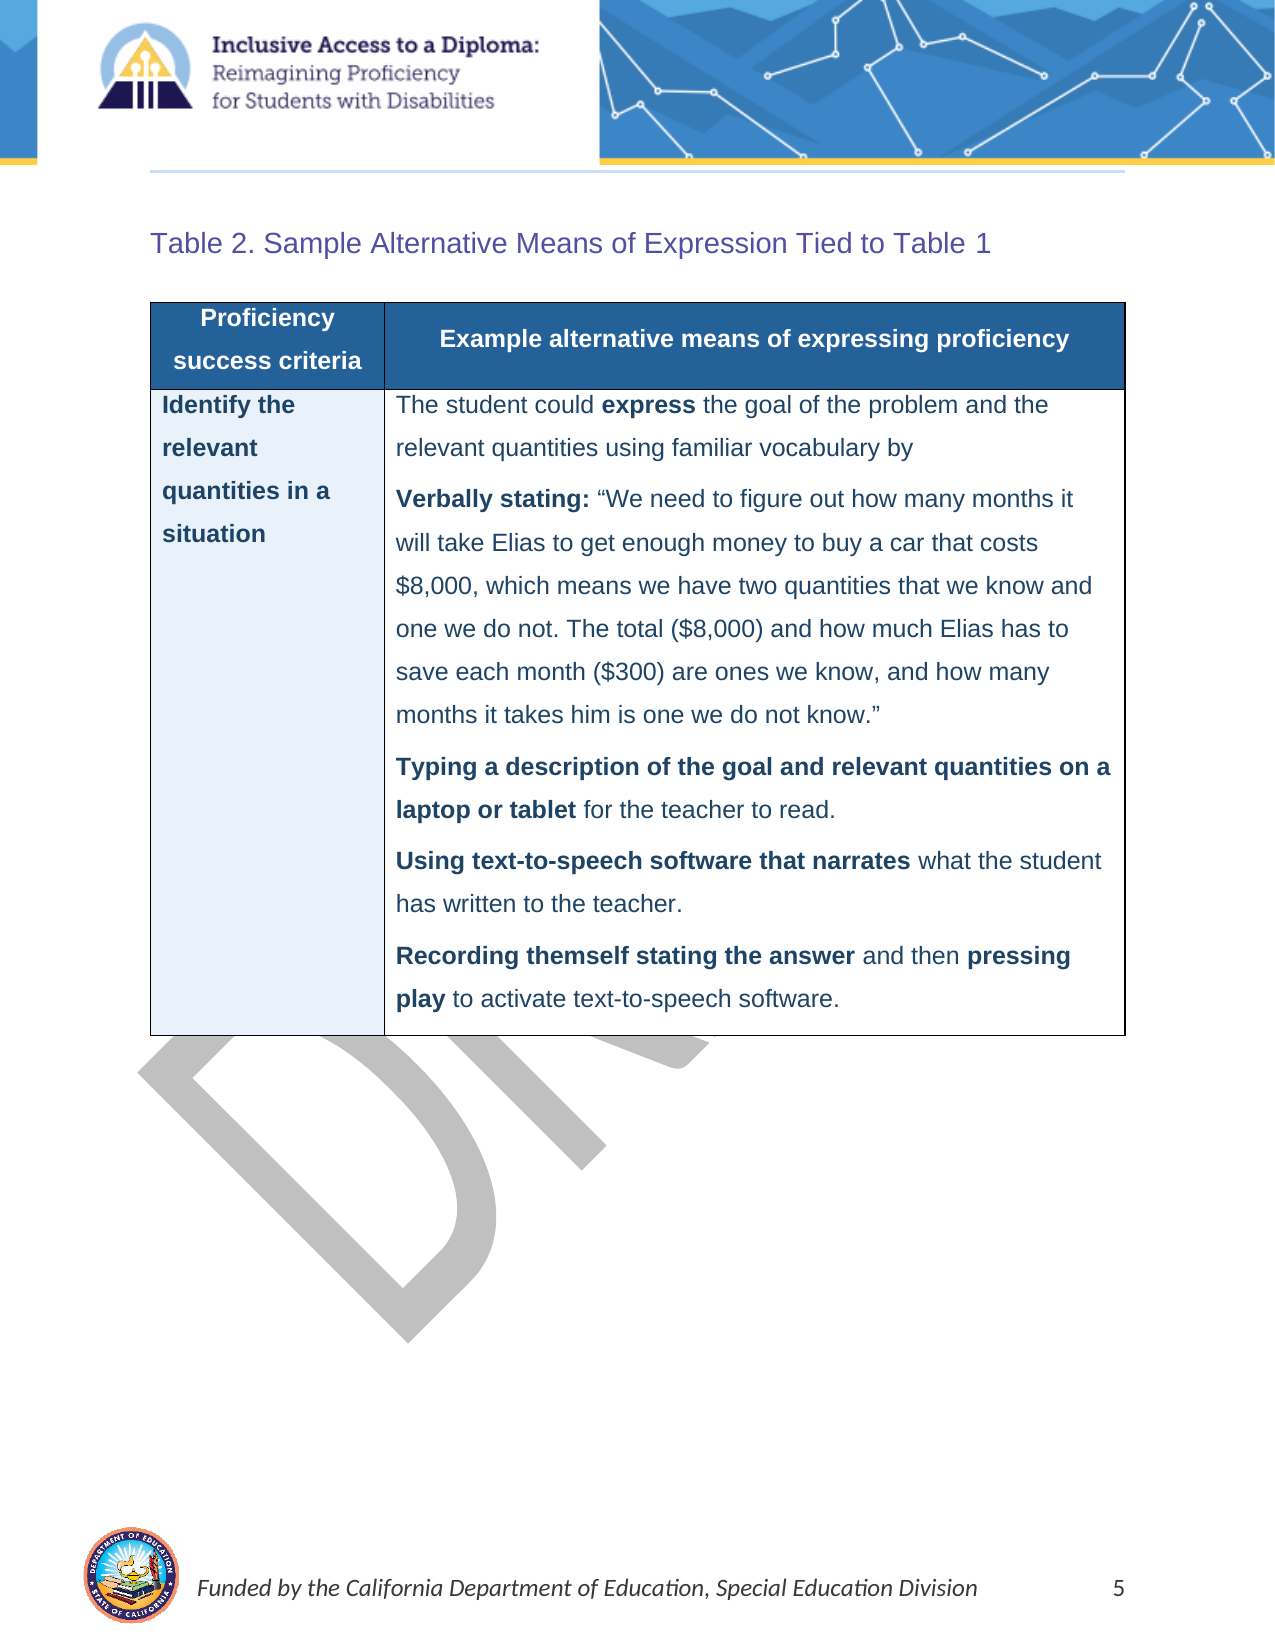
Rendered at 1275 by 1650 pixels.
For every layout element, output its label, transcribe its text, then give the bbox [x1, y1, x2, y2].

table_header Example alternative means of expressing proficiency [385, 303, 1124, 389]
table_cell The student could express the goal of the problem and the relevant quantities using familiar vocabulary by Verbally stating: “We need to figure out how many months it will take Elias to get enough money to buy a car that costs $8,000, which means we have two quantities that we know and one we do not. The total ($8,000) and how much Elias has to save each month ($300) are ones we know, and how many months it takes him is one we do not know.” Typing a description of the goal and relevant quantities on a laptop or tablet for the teacher to read. Using text-to-speech software that narrates what the student has written to the teacher. Recording themself stating the answer and then pressing play to activate text-to-speech software. [385, 390, 1124, 1035]
table_header Proficiency success criteria [151, 303, 384, 389]
table_cell Identify the relevant quantities in a situation [151, 390, 384, 1035]
picture [83, 1527, 179, 1629]
title Table 2. Sample Alternative Means of Expression Tied to Table 1 [150, 173, 1125, 260]
